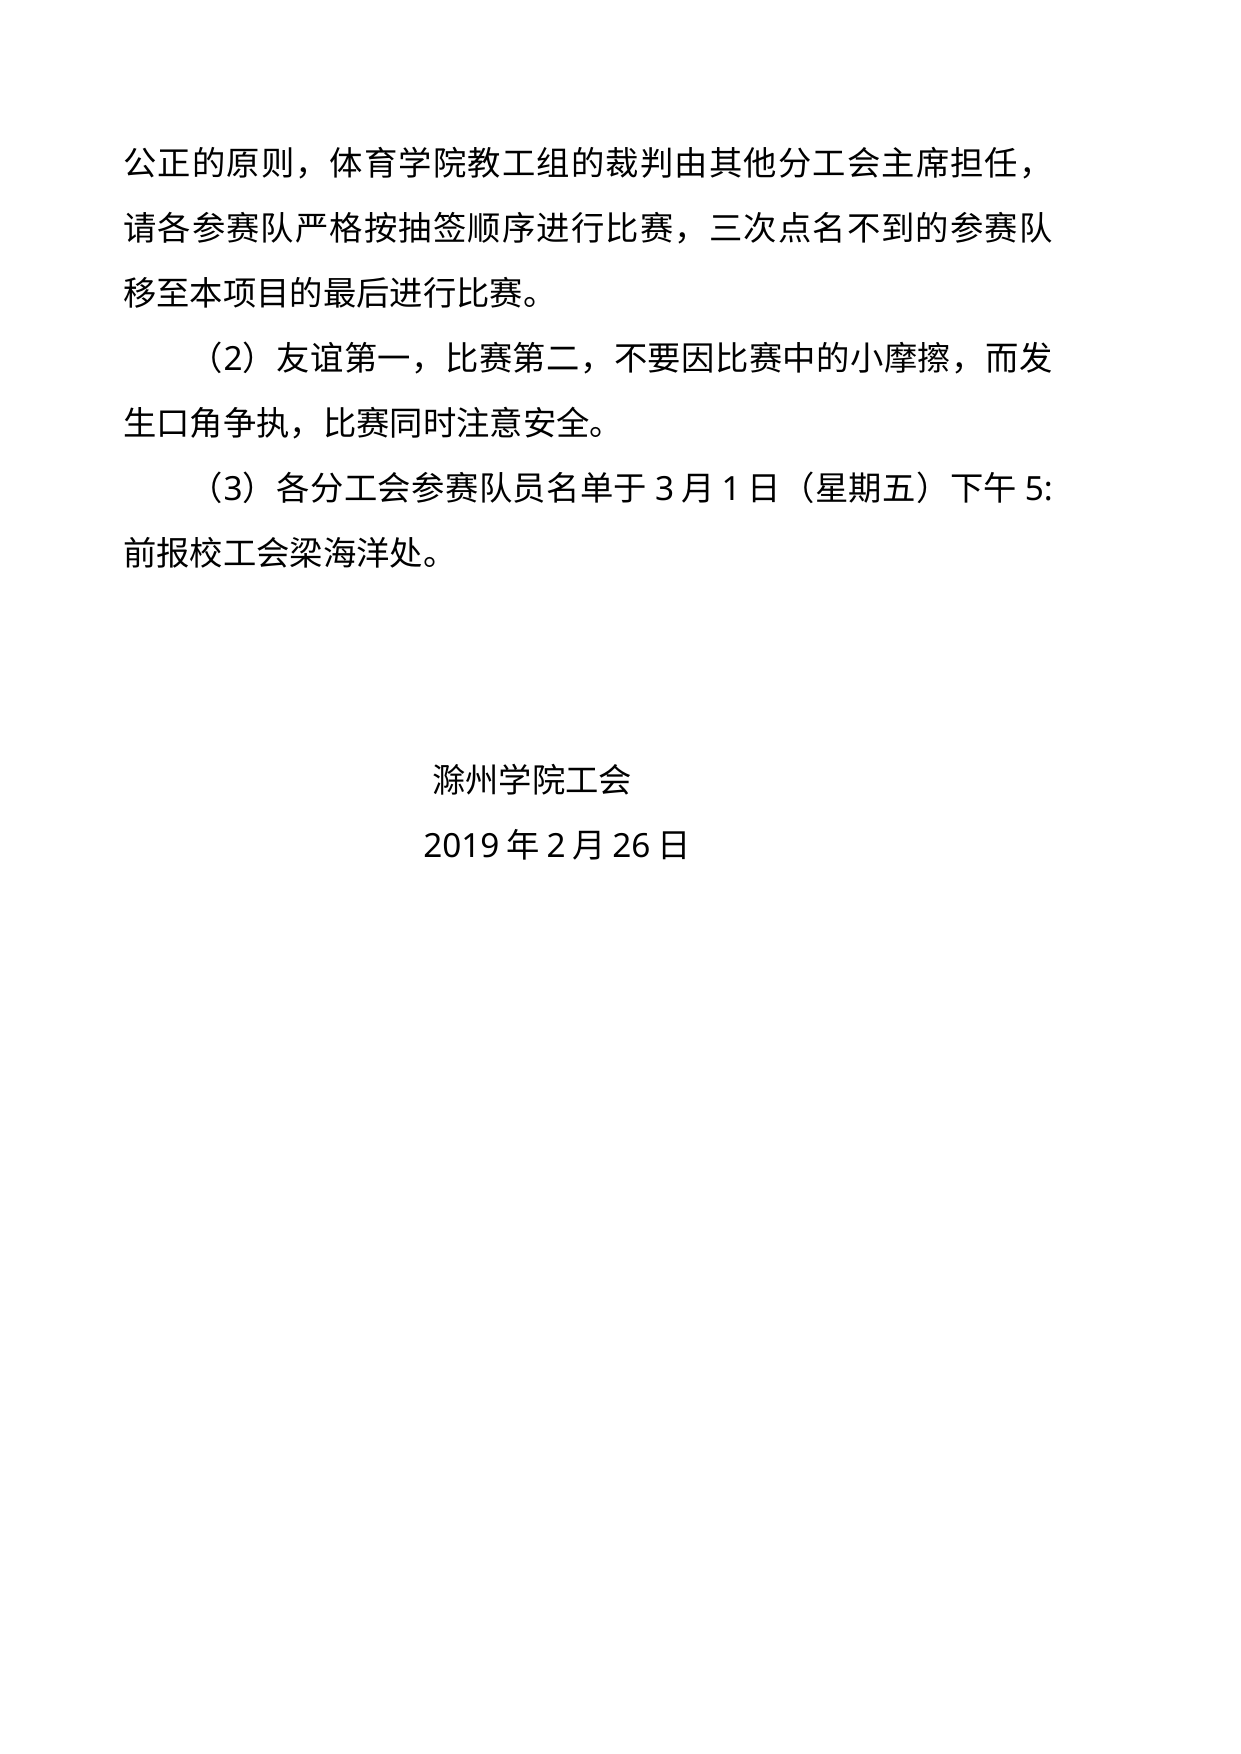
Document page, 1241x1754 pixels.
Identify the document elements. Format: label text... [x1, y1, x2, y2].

text （3）各分工会参赛队员名单于3月1日（星期五）下午5:前报校工会梁海洋处。 [123, 453, 1053, 583]
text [123, 128, 1053, 323]
text （2）友谊第一，比赛第二，不要因比赛中的小摩擦，而发生口角争执，比赛同时注意安全。 [123, 323, 1053, 453]
text 滁州学院工会 [123, 746, 1053, 811]
text 2019年2月26日 [123, 811, 1053, 876]
